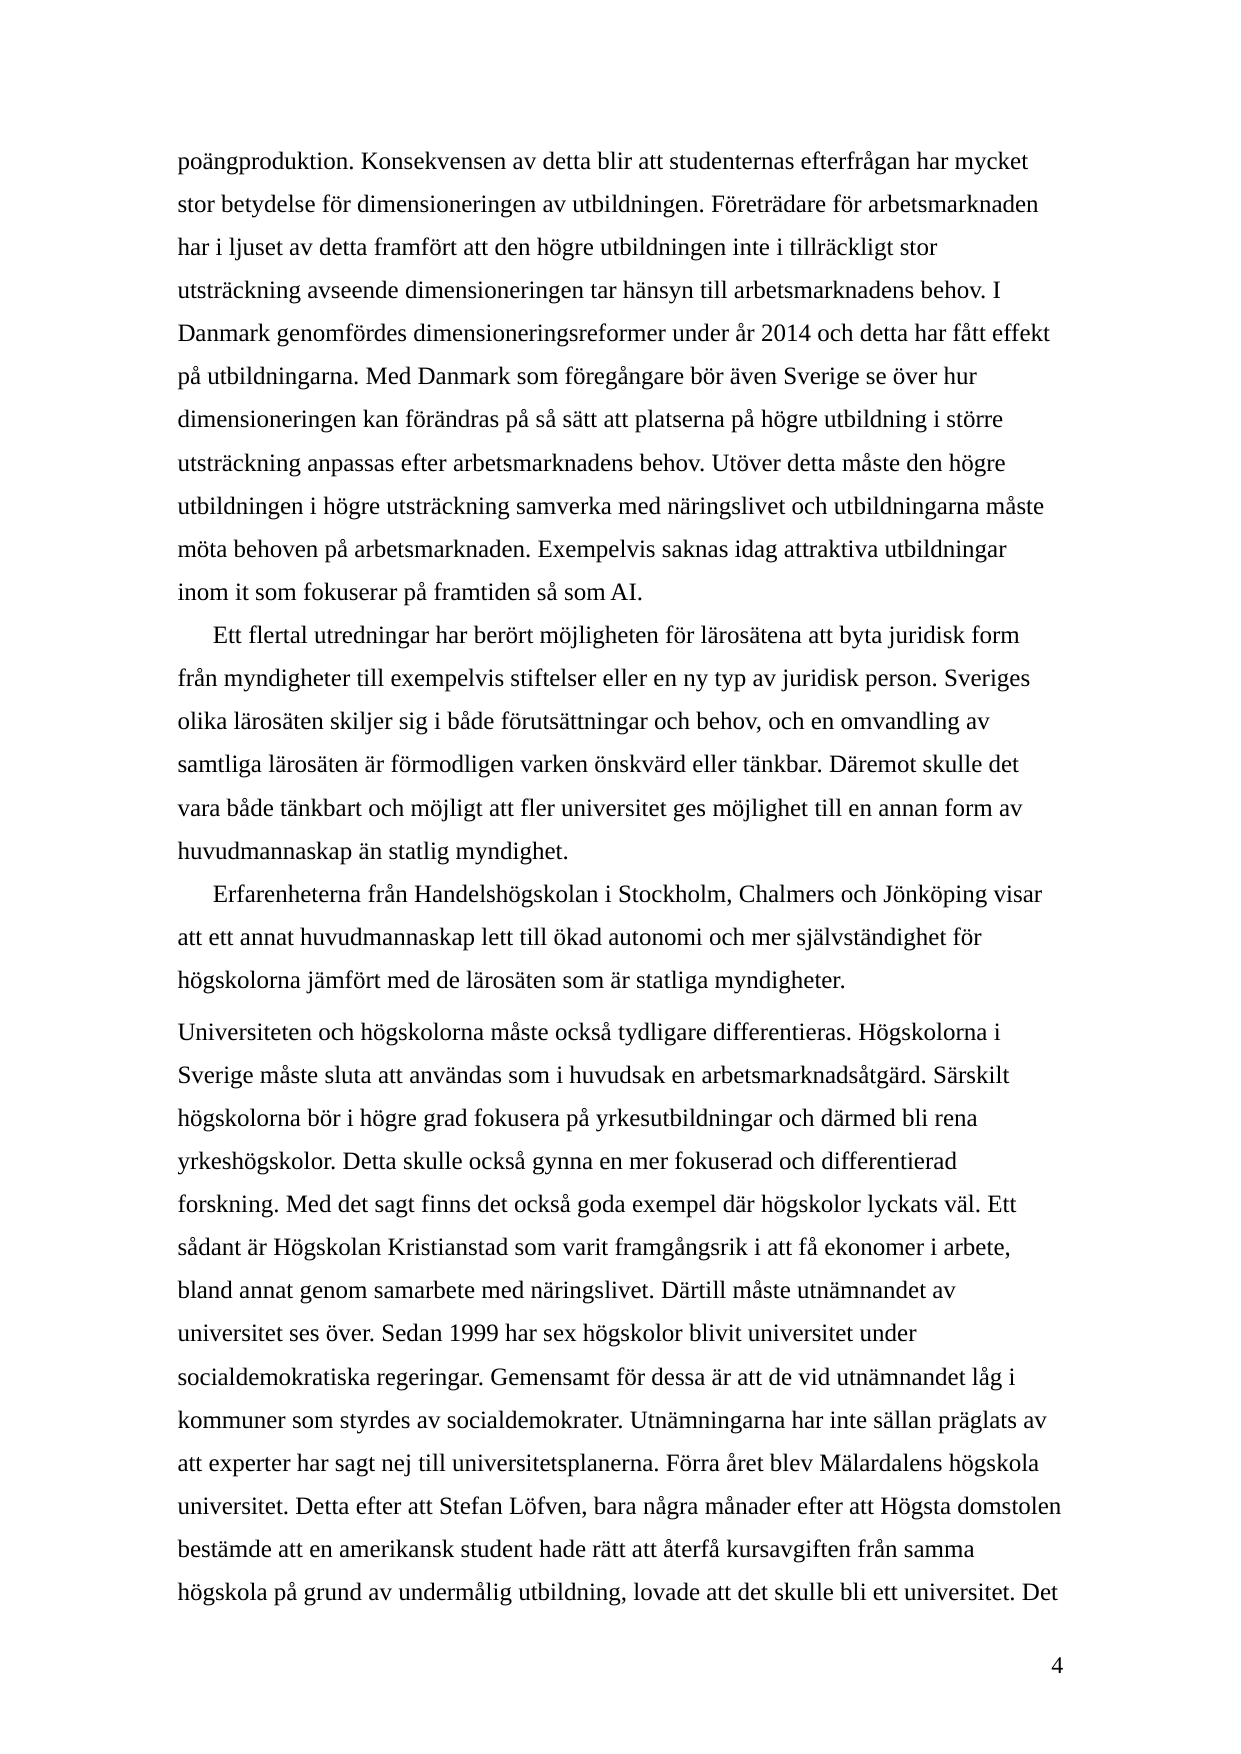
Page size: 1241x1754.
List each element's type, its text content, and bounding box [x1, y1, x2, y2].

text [177, 146, 1063, 606]
text Ett flertal utredningar har berört möjligheten för lärosätena att byta juridisk form från myndigheter till exempelvis stiftelser eller en ny typ av juridisk person. Sveriges olika lärosäten skiljer sig i både förutsättningar och behov, och en omvandling av samtliga lärosäten är förmodligen varken önskvärd eller tänkbar. Däremot skulle det vara både tänkbart och möjligt att fler universitet ges möjlighet till en annan form av huvudmannaskap än statlig myndighet. [177, 620, 1063, 864]
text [177, 1017, 1063, 1606]
text Erfarenheterna från Handelshögskolan i Stockholm, Chalmers och Jönköping visar att ett annat huvudmannaskap lett till ökad autonomi och mer självständighet för högskolorna jämfört med de lärosäten som är statliga myndigheter. [177, 879, 1063, 994]
